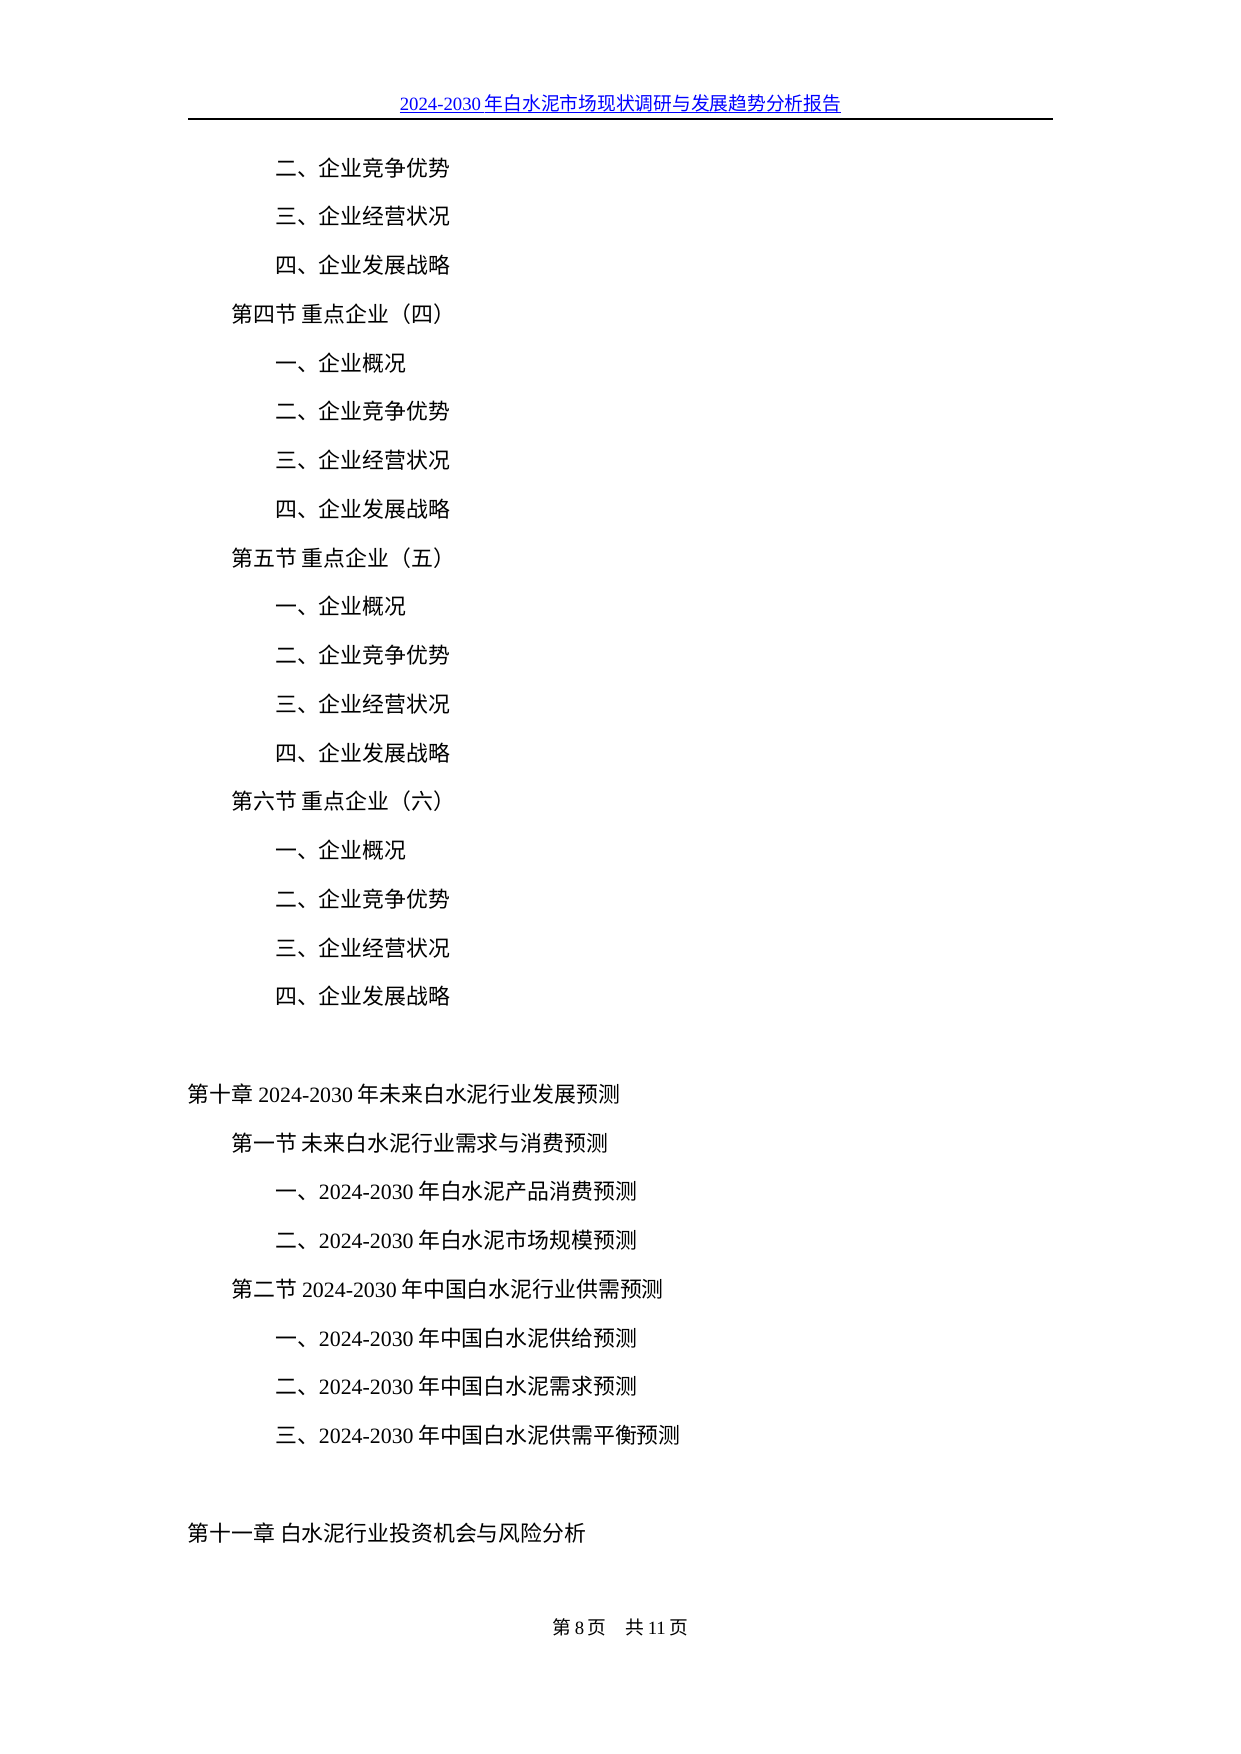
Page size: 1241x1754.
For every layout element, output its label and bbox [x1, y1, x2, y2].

text [187, 150, 1053, 1548]
